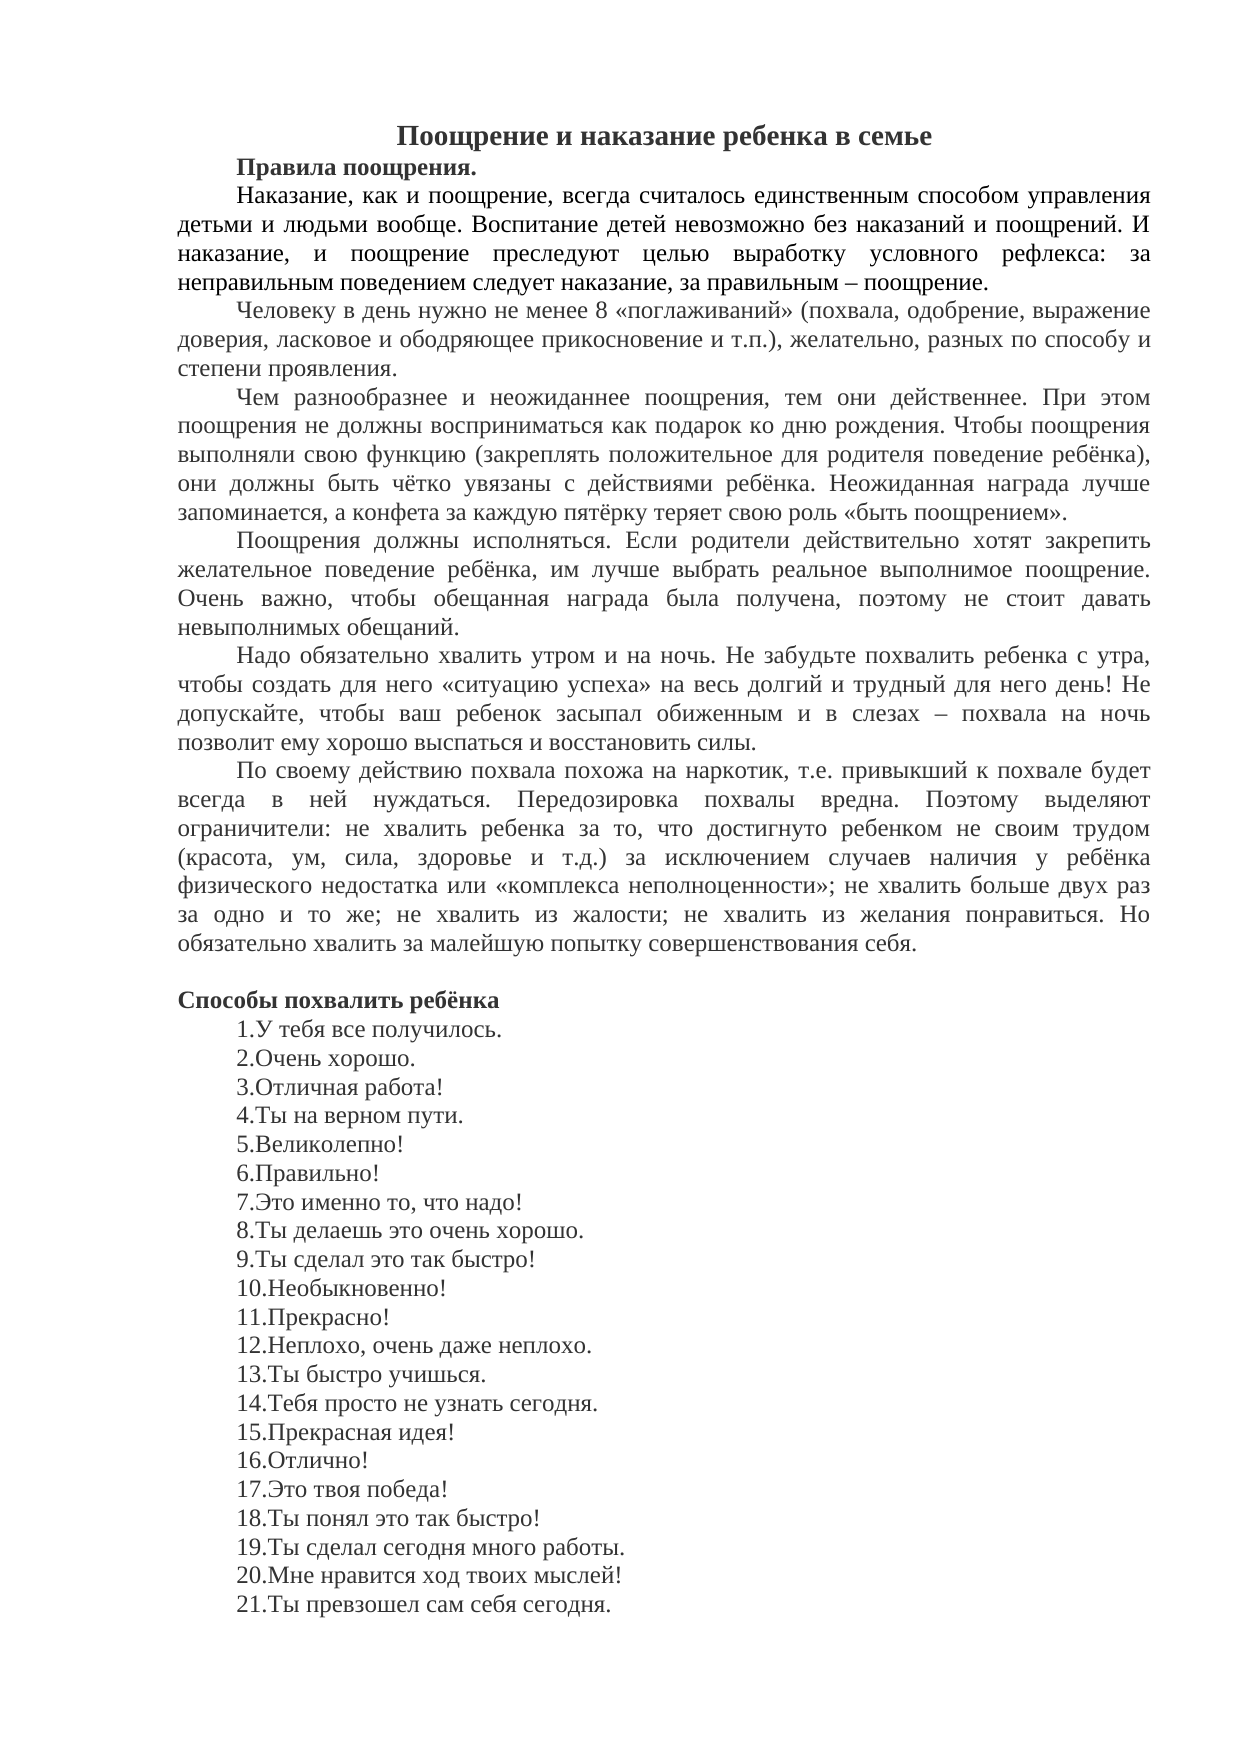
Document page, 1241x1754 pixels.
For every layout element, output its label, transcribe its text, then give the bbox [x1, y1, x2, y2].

text 12.Неплохо, очень даже неплохо. [177, 1330, 1152, 1359]
text 10.Необыкновенно! [177, 1273, 1152, 1302]
text 9.Ты сделал это так быстро! [177, 1244, 1152, 1273]
text Чем разнообразнее и неожиданнее поощрения, тем они действеннее. При этом поощрения не должны восприниматься как подарок ко дню рождения. Чтобы поощрения выполняли свою функцию (закреплять положительное для родителя поведение ребёнка), они должны быть чётко увязаны с действиями ребёнка. Неожиданная награда лучше запоминается, а конфета за каждую пятёрку теряет свою роль «быть поощрением». [177, 382, 1152, 525]
text Поощрение и наказание ребенка в семье [177, 118, 1152, 152]
text 3.Отличная работа! [177, 1072, 1152, 1100]
text 14.Тебя просто не узнать сегодня. [177, 1388, 1152, 1417]
text 19.Ты сделал сегодня много работы. [177, 1532, 1152, 1560]
text Правила поощрения. [177, 152, 1152, 180]
text Наказание, как и поощрение, всегда считалось единственным способом управления детьми и людьми вообще. Воспитание детей невозможно без наказаний и поощрений. И наказание, и поощрение преследуют целью выработку условного рефлекса: за неправильным поведением следует наказание, за правильным – поощрение. [177, 180, 1152, 295]
text По своему действию похвала похожа на наркотик, т.е. привыкший к похвале будет всегда в ней нуждаться. Передозировка похвалы вредна. Поэтому выделяют ограничители: не хвалить ребенка за то, что достигнуто ребенком не своим трудом (красота, ум, сила, здоровье и т.д.) за исключением случаев наличия у ребёнка физического недостатка или «комплекса неполноценности»; не хвалить больше двух раз за одно и то же; не хвалить из жалости; не хвалить из желания понравиться. Но обязательно хвалить за малейшую попытку совершенствования себя. [177, 755, 1152, 957]
text 15.Прекрасная идея! [177, 1417, 1152, 1445]
text 20.Мне нравится ход твоих мыслей! [177, 1560, 1152, 1589]
text Поощрения должны исполняться. Если родители действительно хотят закрепить желательное поведение ребёнка, им лучше выбрать реальное выполнимое поощрение. Очень важно, чтобы обещанная награда была получена, поэтому не стоит давать невыполнимых обещаний. [177, 525, 1152, 640]
text 6.Правильно! [177, 1158, 1152, 1187]
text 2.Очень хорошо. [177, 1043, 1152, 1072]
text 1.У тебя все получилось. [177, 1014, 1152, 1043]
text 7.Это именно то, что надо! [177, 1187, 1152, 1215]
text 13.Ты быстро учишься. [177, 1359, 1152, 1388]
text 11.Прекрасно! [177, 1302, 1152, 1330]
text Человеку в день нужно не менее 8 «поглаживаний» (похвала, одобрение, выражение доверия, ласковое и ободряющее прикосновение и т.п.), желательно, разных по способу и степени проявления. [177, 295, 1152, 382]
text Надо обязательно хвалить утром и на ночь. Не забудьте похвалить ребенка с утра, чтобы создать для него «ситуацию успеха» на весь долгий и трудный для него день! Не допускайте, чтобы ваш ребенок засыпал обиженным и в слезах – похвала на ночь позволит ему хорошо выспаться и восстановить силы. [177, 640, 1152, 755]
text 21.Ты превзошел сам себя сегодня. [177, 1589, 1152, 1618]
text 18.Ты понял это так быстро! [177, 1503, 1152, 1532]
text Способы похвалить ребёнка [177, 957, 1152, 1014]
text 17.Это твоя победа! [177, 1474, 1152, 1503]
text 8.Ты делаешь это очень хорошо. [177, 1215, 1152, 1244]
text 5.Великолепно! [177, 1129, 1152, 1158]
text 4.Ты на верном пути. [177, 1100, 1152, 1129]
text 16.Отлично! [177, 1445, 1152, 1474]
